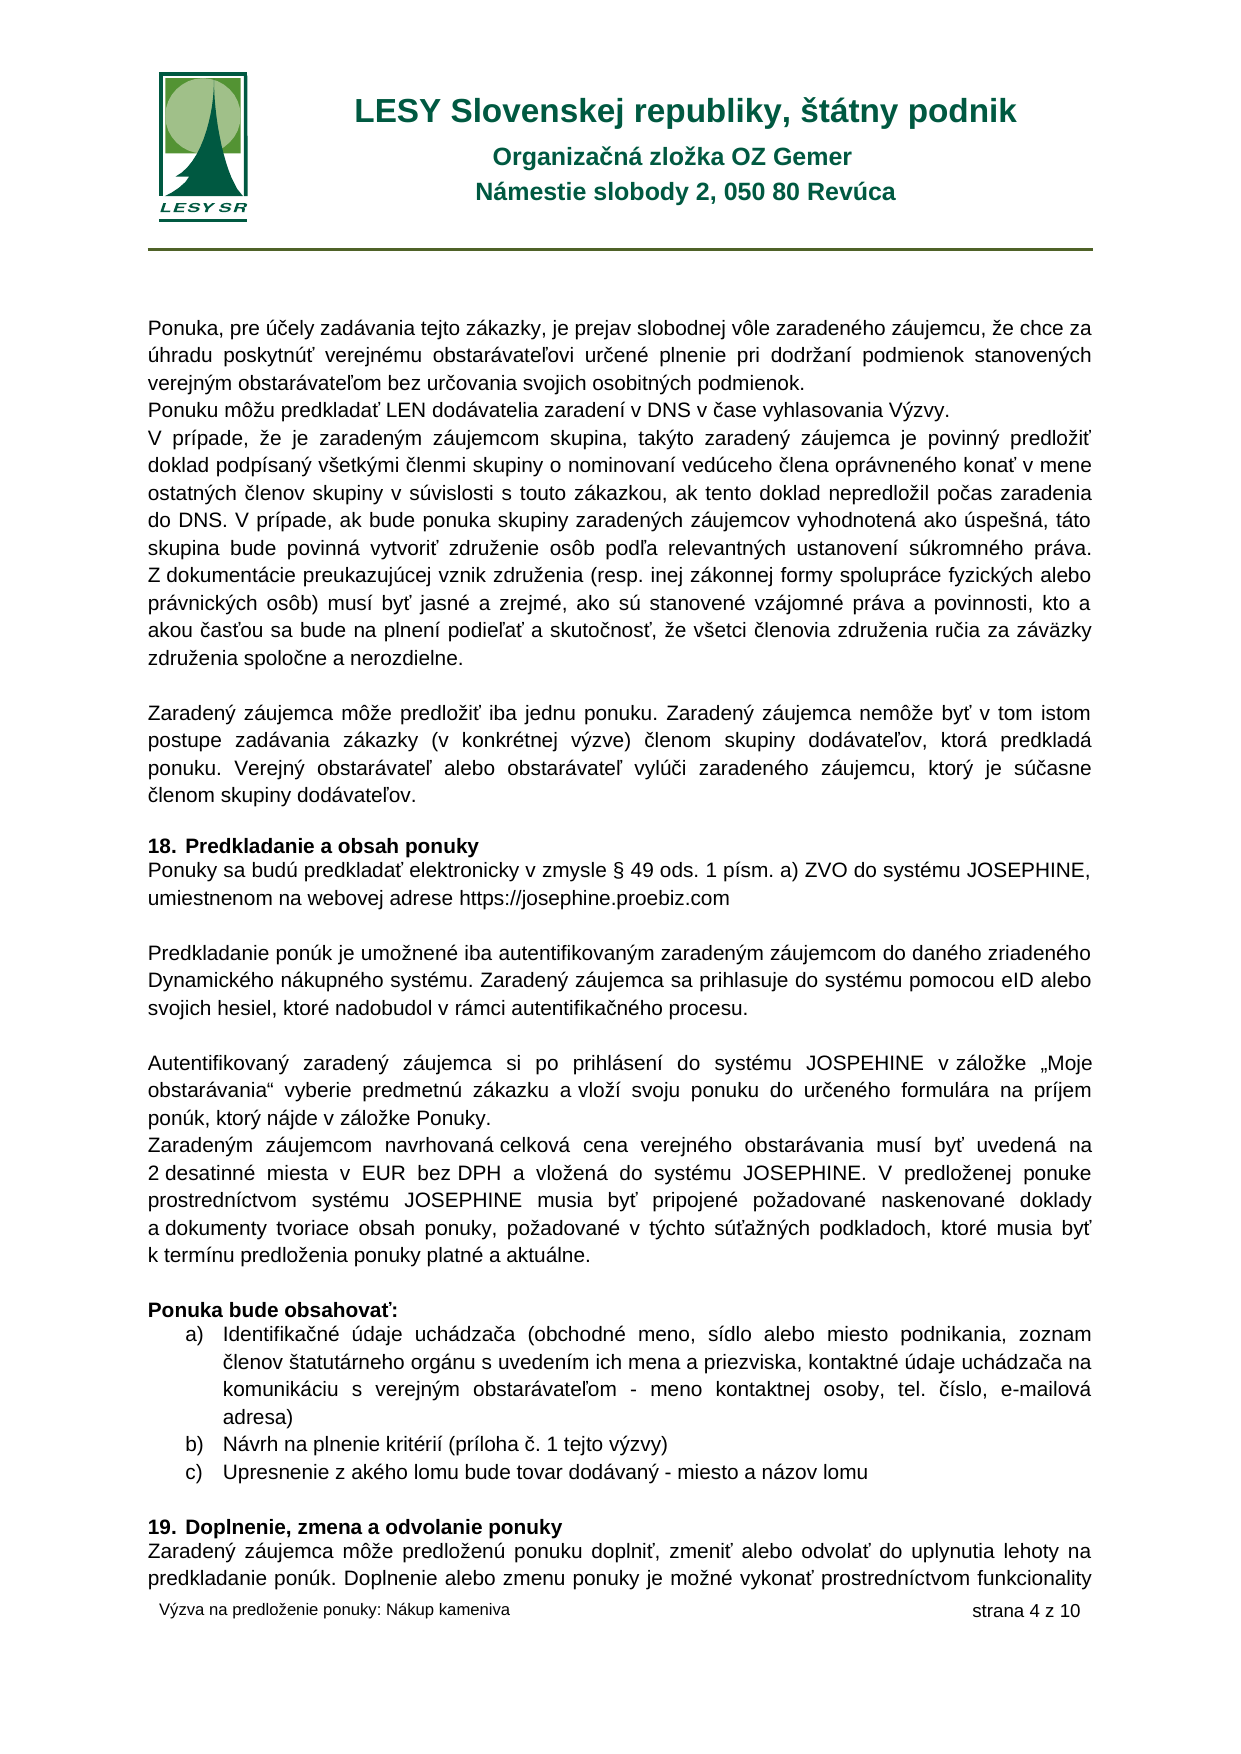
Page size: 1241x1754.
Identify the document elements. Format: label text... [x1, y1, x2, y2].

list Návrh na plnenie kritérií (príloha č. 1 tejto výzvy) [185, 1432, 1093, 1456]
list Upresnenie z akého lomu bude tovar dodávaný - miesto a názov lomu [185, 1460, 1093, 1484]
text Ponuky sa budú predkladať elektronicky v zmysle § 49 ods. 1 písm. a) ZVO do systému JOSEPHINE, umiestnenom na webovej adrese https://josephine.proebiz.com [148, 858, 1093, 910]
text Zaradeným záujemcom navrhovaná celková cena verejného obstarávania musí byť uvedená na 2 desatinné miesta v EUR bez DPH a vložená do systému JOSEPHINE. V predloženej ponuke prostredníctvom systému JOSEPHINE musia byť pripojené požadované naskenované doklady a dokumenty tvoriace obsah ponuky, požadované v týchto súťažných podkladoch, ktoré musia byť k termínu predloženia ponuky platné a aktuálne. [148, 1133, 1093, 1267]
list Doplnenie, zmena a odvolanie ponuky [148, 1515, 1093, 1539]
text Ponuka, pre účely zadávania tejto zákazky, je prejav slobodnej vôle zaradeného záujemcu, že chce za úhradu poskytnúť verejnému obstarávateľovi určené plnenie pri dodržaní podmienok stanovených verejným obstarávateľom bez určovania svojich osobitných podmienok. [148, 315, 1093, 394]
text Ponuka bude obsahovať: [148, 1298, 1093, 1322]
text Predkladanie ponúk je umožnené iba autentifikovaným zaradeným záujemcom do daného zriadeného Dynamického nákupného systému. Zaradený záujemca sa prihlasuje do systému pomocou eID alebo svojich hesiel, ktoré nadobudol v rámci autentifikačného procesu. [148, 941, 1093, 1020]
list Identifikačné údaje uchádzača (obchodné meno, sídlo alebo miesto podnikania, zoznam členov štatutárneho orgánu s uvedením ich mena a priezviska, kontaktné údaje uchádzača na komunikáciu s verejným obstarávateľom - meno kontaktnej osoby, tel. číslo, e-mailová adresa) [185, 1322, 1093, 1429]
text V prípade, že je zaradeným záujemcom skupina, takýto zaradený záujemca je povinný predložiť doklad podpísaný všetkými členmi skupiny o nominovaní vedúceho člena oprávneného konať v mene ostatných členov skupiny v súvislosti s touto zákazkou, ak tento doklad nepredložil počas zaradenia do DNS. V prípade, ak bude ponuka skupiny zaradených záujemcov vyhodnotená ako úspešná, táto skupina bude povinná vytvoriť združenie osôb podľa relevantných ustanovení súkromného práva. Z dokumentácie preukazujúcej vznik združenia (resp. inej zákonnej formy spolupráce fyzických alebo právnických osôb) musí byť jasné a zrejmé, ako sú stanovené vzájomné práva a povinnosti, kto a akou časťou sa bude na plnení podieľať a skutočnosť, že všetci členovia združenia ručia za záväzky združenia spoločne a nerozdielne. [148, 425, 1093, 669]
text Autentifikovaný zaradený záujemca si po prihlásení do systému JOSPEHINE v záložke „Moje obstarávania“ vyberie predmetnú zákazku a vloží svoju ponuku do určeného formulára na príjem ponúk, ktorý nájde v záložke Ponuky. [148, 1051, 1093, 1130]
list Predkladanie a obsah ponuky [148, 834, 1093, 858]
text Zaradený záujemca môže predložiť iba jednu ponuku. Zaradený záujemca nemôže byť v tom istom postupe zadávania zákazky (v konkrétnej výzve) členom skupiny dodávateľov, ktorá predkladá ponuku. Verejný obstarávateľ alebo obstarávateľ vylúči zaradeného záujemcu, ktorý je súčasne členom skupiny dodávateľov. [148, 700, 1093, 807]
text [148, 1539, 1093, 1590]
text Ponuku môžu predkladať LEN dodávatelia zaradení v DNS v čase vyhlasovania Výzvy. [148, 398, 1093, 422]
